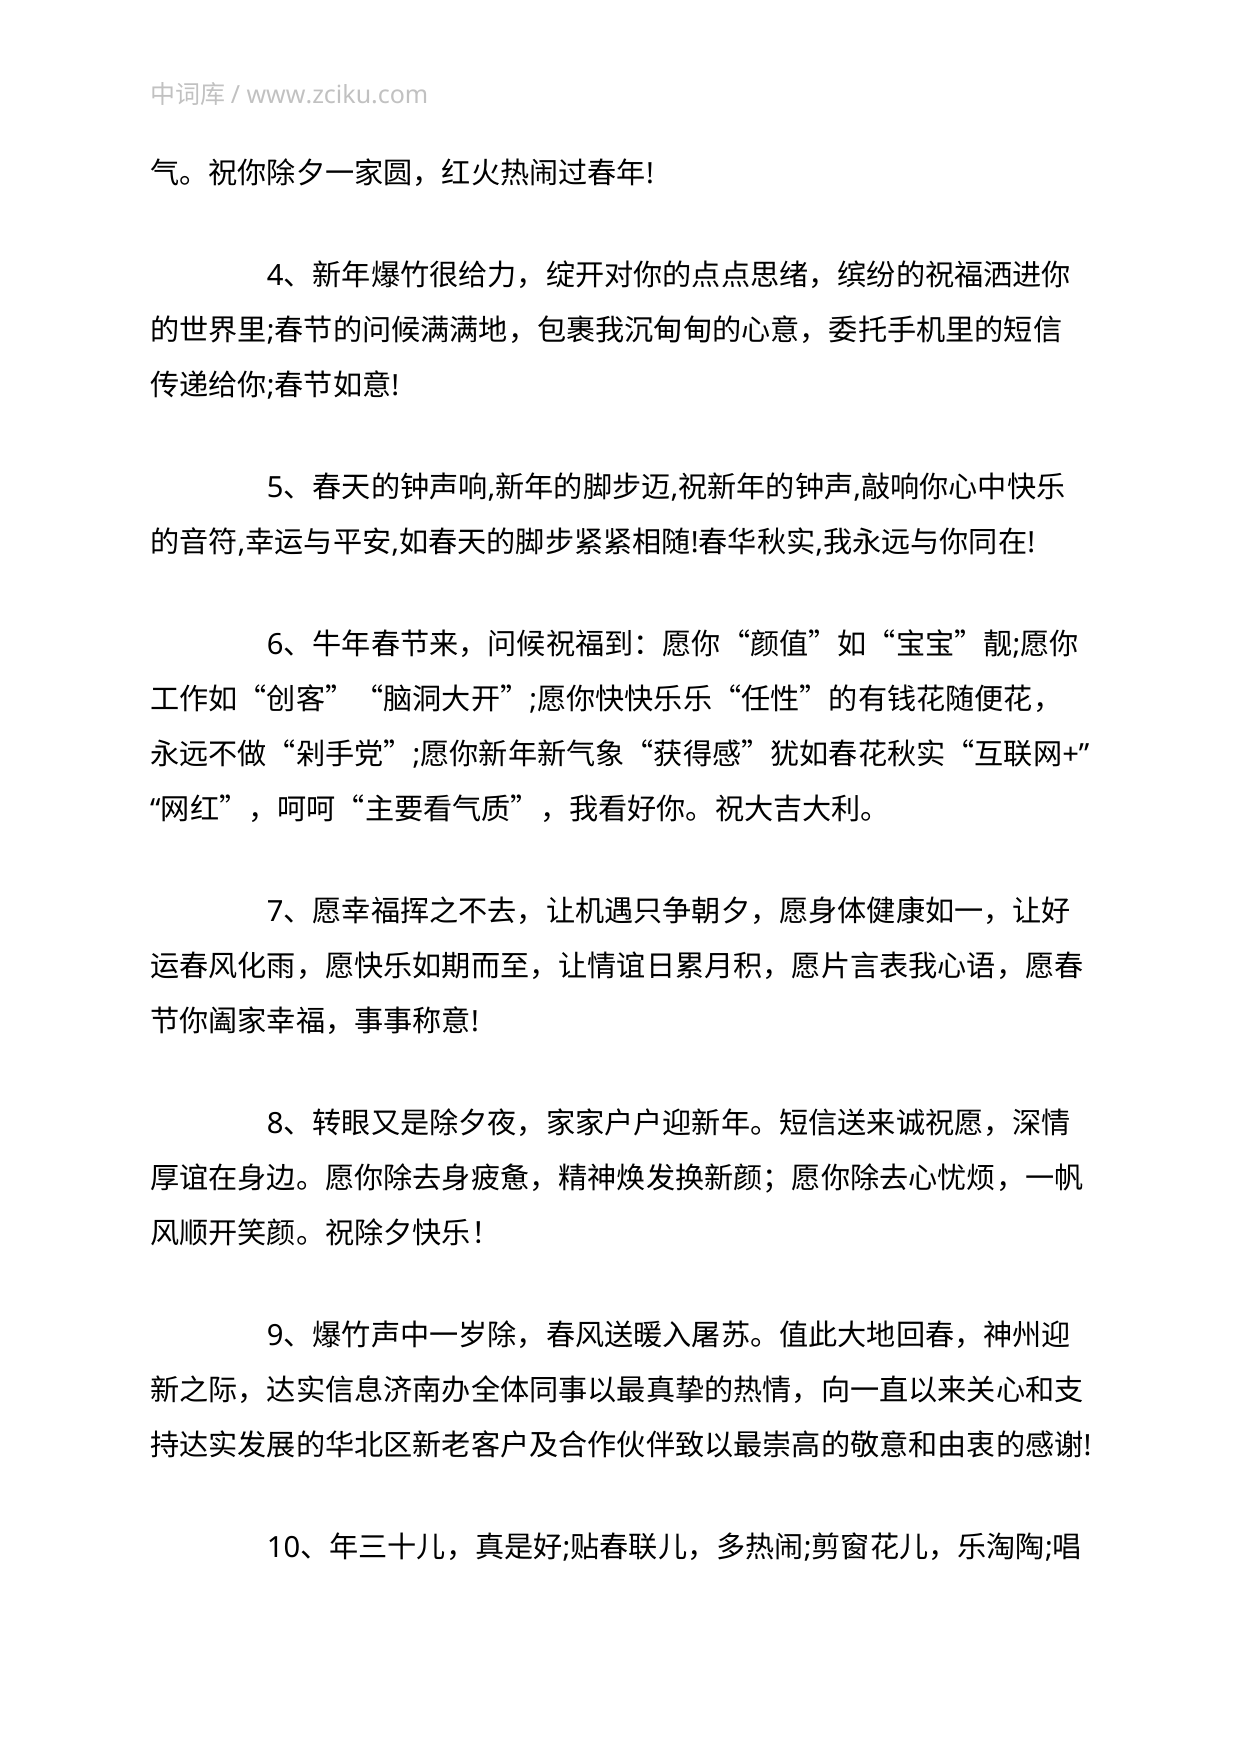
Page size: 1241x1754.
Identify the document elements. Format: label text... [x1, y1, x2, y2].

text 9、爆竹声中一岁除，春风送暖入屠苏。值此大地回春，神州迎新之际，达实信息济南办全体同事以最真挚的热情，向一直以来关心和支持达实发展的华北区新老客户及合作伙伴致以最崇高的敬意和由衷的感谢! [150, 1311, 1090, 1464]
text 7、愿幸福挥之不去，让机遇只争朝夕，愿身体健康如一，让好运春风化雨，愿快乐如期而至，让情谊日累月积，愿片言表我心语，愿春节你阖家幸福，事事称意! [150, 888, 1090, 1040]
text 6、牛年春节来，问候祝福到：愿你“颜值”如“宝宝”靓;愿你工作如“创客”“脑洞大开”;愿你快快乐乐“任性”的有钱花随便花，永远不做“剁手党”;愿你新年新气象“获得感”犹如春花秋实“互联网+”“网红”，呵呵“主要看气质”，我看好你。祝大吉大利。 [150, 621, 1090, 828]
text 5、春天的钟声响,新年的脚步迈,祝新年的钟声,敲响你心中快乐的音符,幸运与平安,如春天的脚步紧紧相随!春华秋实,我永远与你同在! [150, 464, 1090, 561]
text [150, 1523, 1090, 1566]
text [150, 150, 1090, 192]
text 4、新年爆竹很给力，绽开对你的点点思绪，缤纷的祝福洒进你的世界里;春节的问候满满地，包裹我沉甸甸的心意，委托手机里的短信传递给你;春节如意! [150, 252, 1090, 404]
text 8、转眼又是除夕夜，家家户户迎新年。短信送来诚祝愿，深情厚谊在身边。愿你除去身疲惫，精神焕发换新颜；愿你除去心忧烦，一帆风顺开笑颜。祝除夕快乐！ [150, 1100, 1090, 1252]
